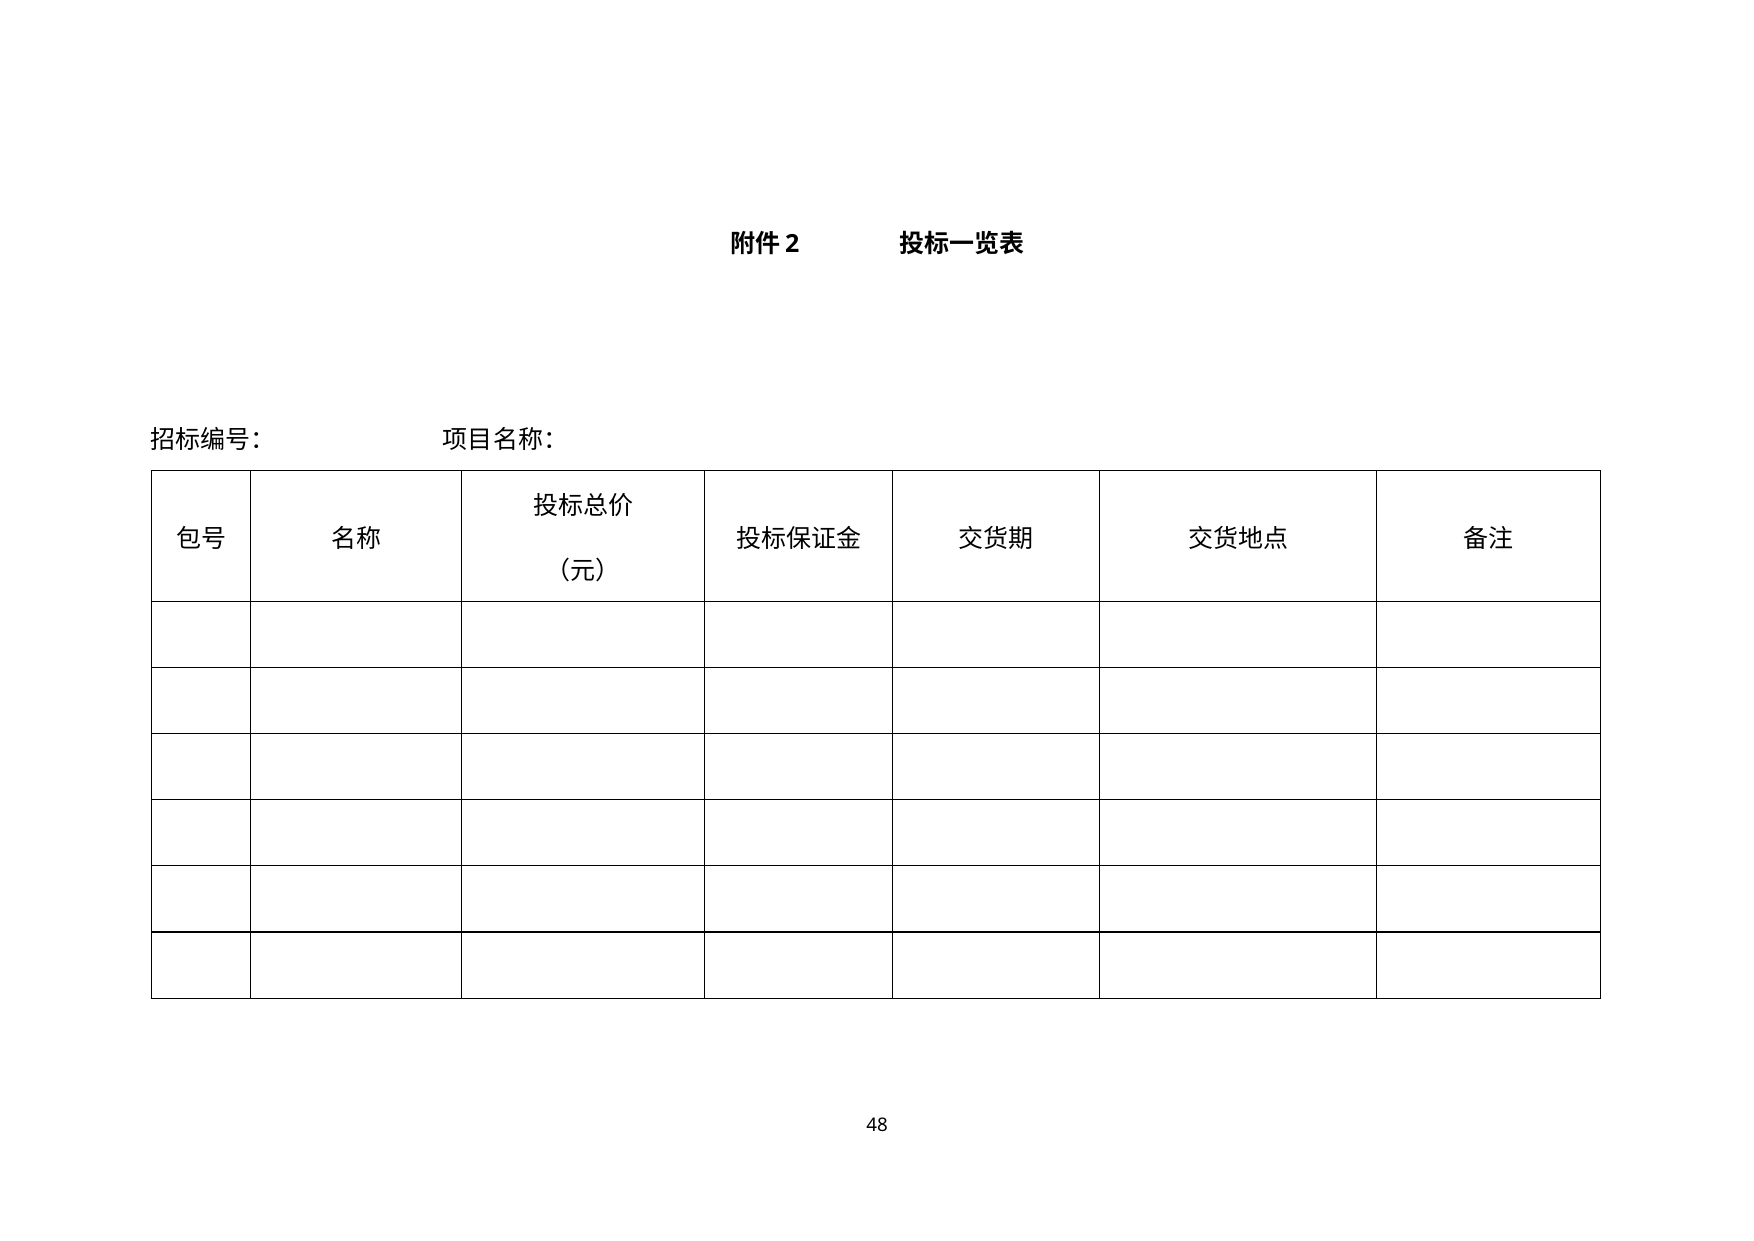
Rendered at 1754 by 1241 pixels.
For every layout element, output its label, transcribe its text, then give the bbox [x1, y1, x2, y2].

table_cell [1377, 866, 1600, 931]
table_cell [251, 668, 461, 733]
table_cell [462, 933, 704, 997]
table_cell [152, 800, 250, 865]
table_header 名称 [251, 471, 461, 601]
table_cell [1100, 734, 1376, 799]
table_header 投标总价 （元） [462, 471, 704, 601]
table_cell [893, 668, 1099, 733]
table_header 交货地点 [1100, 471, 1376, 601]
table_cell [893, 800, 1099, 865]
table_cell [1100, 933, 1376, 997]
table_cell [152, 668, 250, 733]
table_cell [705, 866, 892, 931]
table_cell [705, 800, 892, 865]
table_header 投标保证金 [705, 471, 892, 601]
table_cell [893, 866, 1099, 931]
table_cell [1377, 668, 1600, 733]
table_header 交货期 [893, 471, 1099, 601]
table_cell [152, 933, 250, 997]
table_cell [152, 734, 250, 799]
table_cell [1100, 866, 1376, 931]
table_cell [462, 668, 704, 733]
table_cell [1100, 602, 1376, 667]
table_cell [251, 734, 461, 799]
table_cell [462, 866, 704, 931]
table_cell [462, 800, 704, 865]
table_cell [1377, 800, 1600, 865]
table_cell [251, 866, 461, 931]
table_cell [1100, 800, 1376, 865]
subtitle 附件2 投标一览表 [150, 210, 1604, 356]
table_cell [462, 734, 704, 799]
table_cell [1377, 933, 1600, 997]
table_cell [705, 933, 892, 997]
table_cell [893, 602, 1099, 667]
table_header 备注 [1377, 471, 1600, 601]
table_cell [462, 602, 704, 667]
text 招标编号： 项目名称： [150, 405, 1604, 470]
table_cell [1377, 734, 1600, 799]
table_cell [893, 734, 1099, 799]
table_cell [251, 800, 461, 865]
table_cell [705, 734, 892, 799]
table_cell [1377, 602, 1600, 667]
table_cell [251, 602, 461, 667]
table_cell [152, 866, 250, 931]
table_cell [893, 933, 1099, 997]
table_cell [705, 602, 892, 667]
table_cell [1100, 668, 1376, 733]
table_cell [251, 933, 461, 997]
table_cell [705, 668, 892, 733]
table_cell [152, 602, 250, 667]
table_header 包号 [152, 471, 250, 601]
